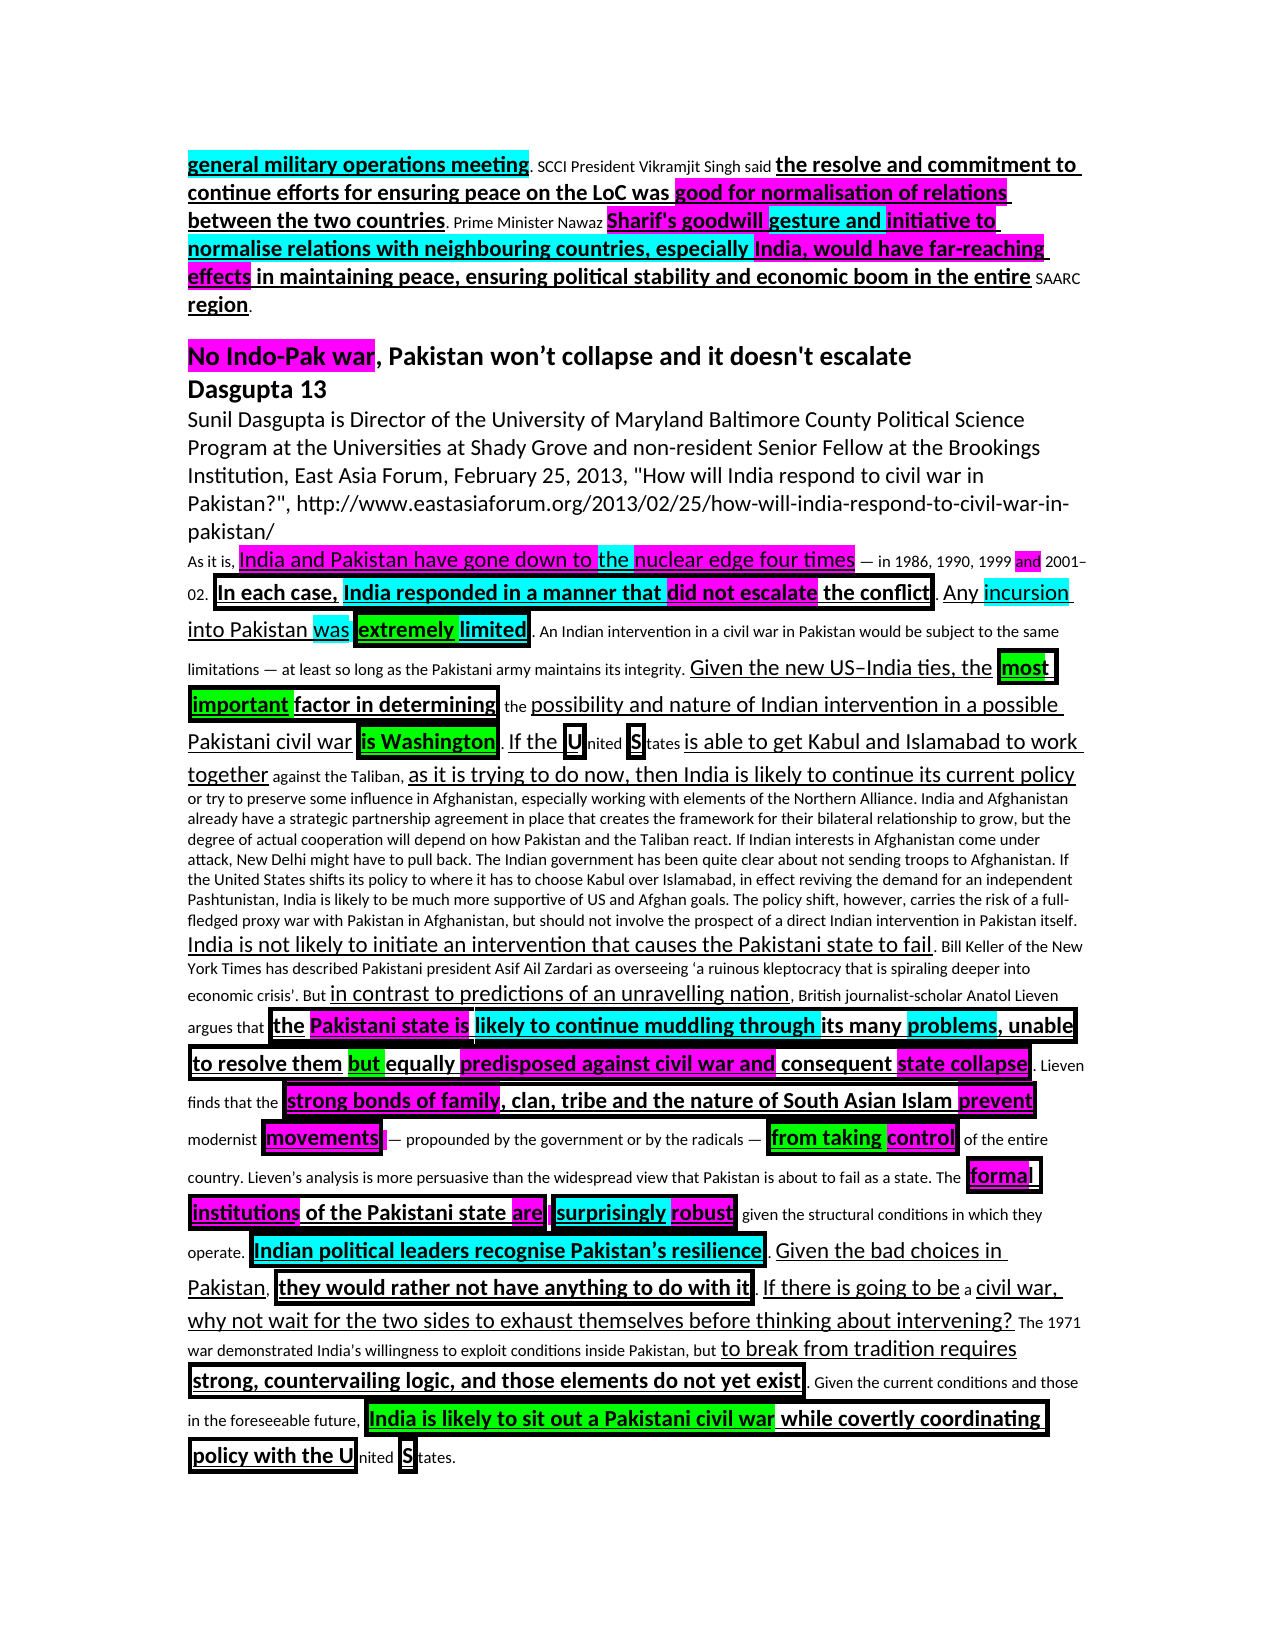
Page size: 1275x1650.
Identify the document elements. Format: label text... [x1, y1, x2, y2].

subtitle No Indo-Pak war, Pakistan won’t collapse and it doesn't escalate [375, 339, 1087, 372]
text Sunil Dasgupta is Director of the University of Maryland Baltimore County Political Science Program at the Universities at Shady Grove and non-resident Senior Fellow at the Brookings Institution, East Asia Forum, February 25, 2013, "How will India respond to civil war in Pakistan?", http://www.eastasiaforum.org/2013/02/25/how-will-india-respond-to-civil-war-in-pakistan/ [187, 405, 1087, 545]
text Dasgupta 13 [187, 372, 1087, 405]
text As it is, India and Pakistan have gone down to the nuclear edge four times — in 1986, 1990, 1999 and 2001–02. In each case, India responded in a manner that did not escalate the conflict. Any incursion into Pakistan was extremely limited. An Indian intervention in a civil war in Pakistan would be subject to the same limitations — at least so long as the Pakistani army maintains its integrity. Given the new US–India ties, the most important factor in determining the possibility and nature of Indian intervention in a possible Pakistani civil war is Washington. If the United States is able to get Kabul and Islamabad to work together against the Taliban, as it is trying to do now, then India is likely to continue its current policy or try to preserve some influence in Afghanistan, especially working with elements of the Northern Alliance. India and Afghanistan already have a strategic partnership agreement in place that creates the framework for their bilateral relationship to grow, but the degree of actual cooperation will depend on how Pakistan and the Taliban react. If Indian interests in Afghanistan come under attack, New Delhi might have to pull back. The Indian government has been quite clear about not sending troops to Afghanistan. If the United States shifts its policy to where it has to choose Kabul over Islamabad, in effect reviving the demand for an independent Pashtunistan, India is likely to be much more supportive of US and Afghan goals. The policy shift, however, carries the risk of a full-fledged proxy war with Pakistan in Afghanistan, but should not involve the prospect of a direct Indian intervention in Pakistan itself. India is not likely to initiate an intervention that causes the Pakistani state to fail. Bill Keller of the New York Times has described Pakistani president Asif Ail Zardari as overseeing ‘a ruinous kleptocracy that is spiraling deeper into economic crisis’. But in contrast to predictions of an unravelling nation, British journalist-scholar Anatol Lieven argues that the Pakistani state is likely to continue muddling through its many problems, unable to resolve them but equally predisposed against civil war and consequent state collapse. Lieven finds that the strong bonds of family, clan, tribe and the nature of South Asian Islam prevent modernist movements — propounded by the government or by the radicals — from taking control of the entire country. Lieven’s analysis is more persuasive than the widespread view that Pakistan is about to fail as a state. The formal institutions of the Pakistani state are surprisingly robust given the structural conditions in which they operate. Indian political leaders recognise Pakistan’s resilience. Given the bad choices in Pakistan, they would rather not have anything to do with it. If there is going to be a civil war, why not wait for the two sides to exhaust themselves before thinking about intervening? The 1971 war demonstrated India’s willingness to exploit conditions inside Pakistan, but to break from tradition requires strong, countervailing logic, and those elements do not yet exist. Given the current conditions and those in the foreseeable future, India is likely to sit out a Pakistani civil war while covertly coordinating policy with the United States. [187, 545, 1087, 1474]
